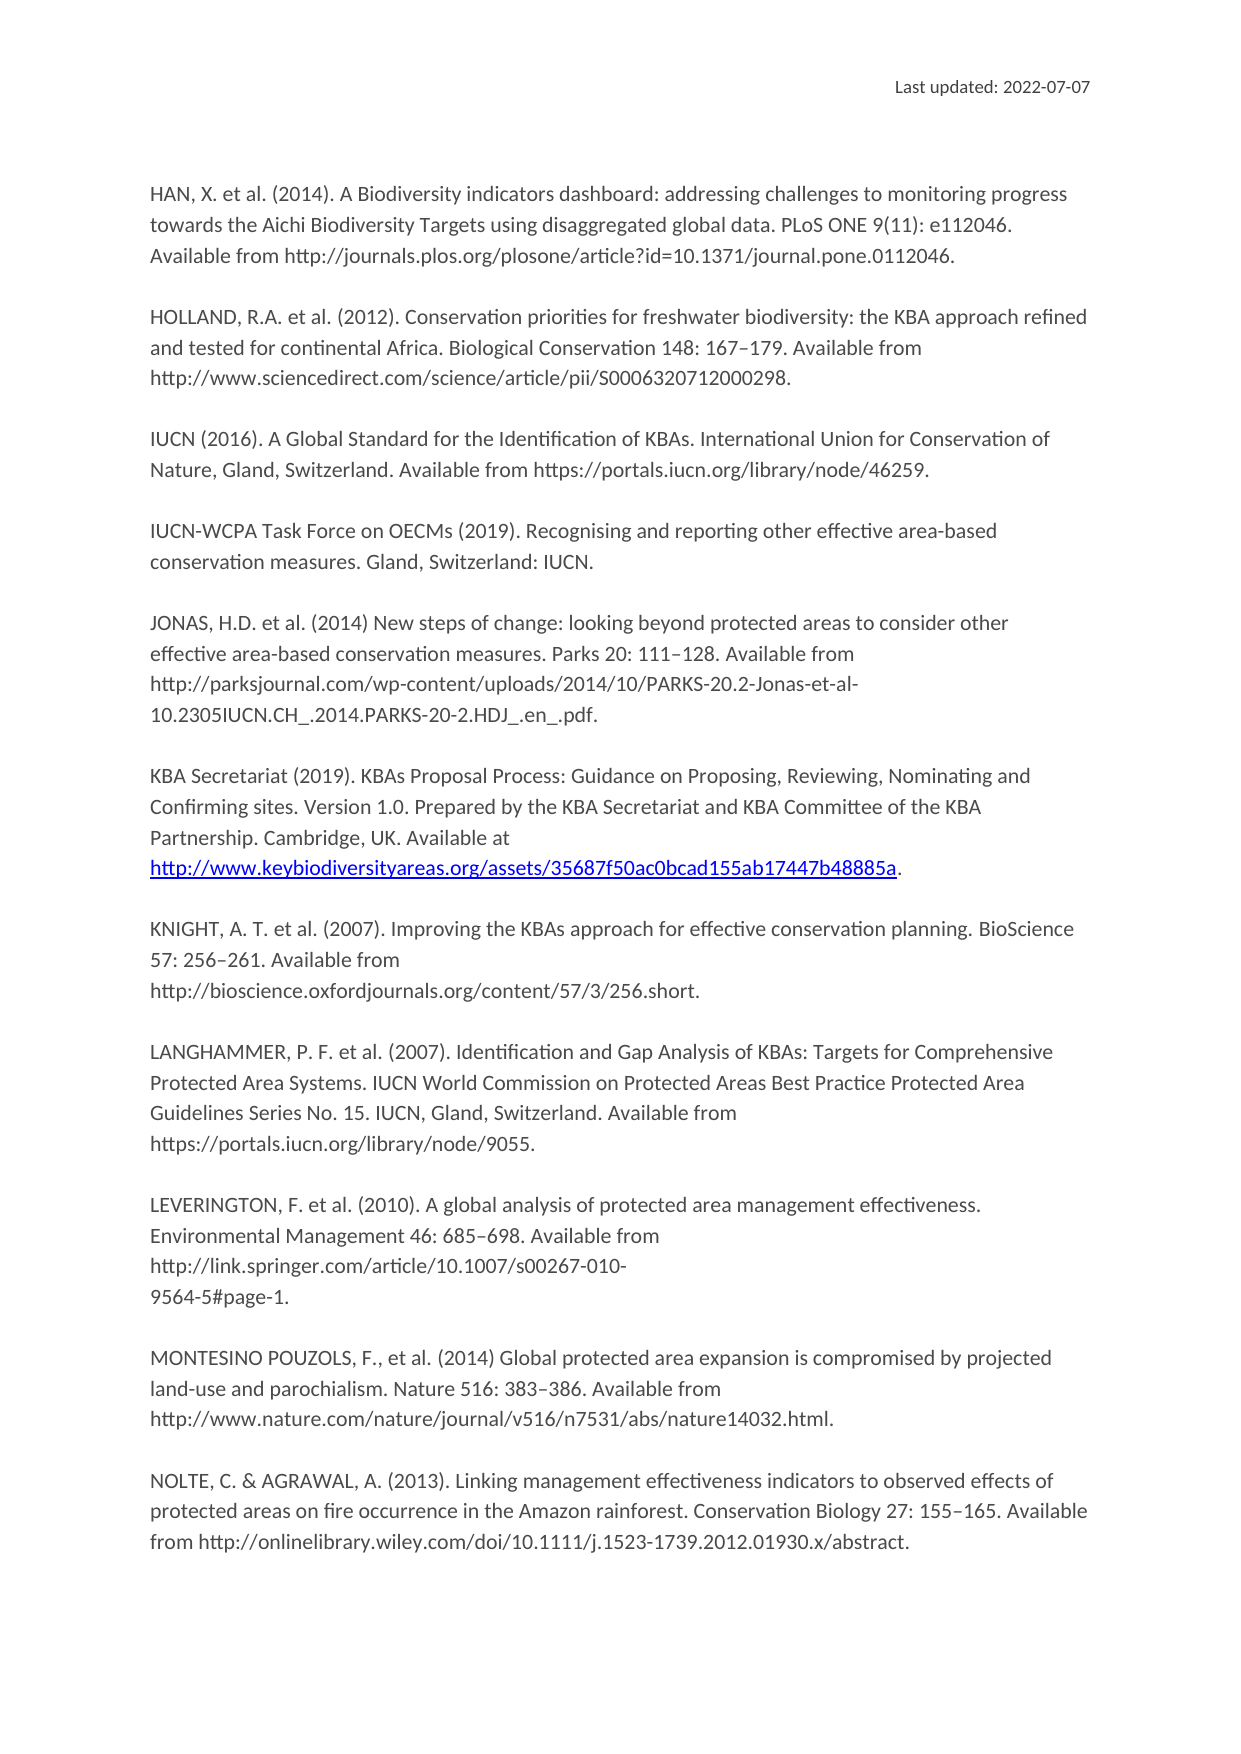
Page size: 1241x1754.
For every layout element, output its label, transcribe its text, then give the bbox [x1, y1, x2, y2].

text KNIGHT, A. T. et al. (2007). Improving the KBAs approach for effective conservation planning. BioScience 57: 256–261. Available from [150, 916, 1090, 973]
text HAN, X. et al. (2014). A Biodiversity indicators dashboard: addressing challenges to monitoring progress towards the Aichi Biodiversity Targets using disaggregated global data. PLoS ONE 9(11): e112046. Available from http://journals.plos.org/plosone/article?id=10.1371/journal.pone.0112046. [150, 181, 1090, 268]
text IUCN-WCPA Task Force on OECMs (2019). Recognising and reporting other effective area-based conservation measures. Gland, Switzerland: IUCN. [150, 517, 1090, 575]
text HOLLAND, R.A. et al. (2012). Conservation priorities for freshwater biodiversity: the KBA approach refined and tested for continental Africa. Biological Conservation 148: 167–179. Available from [150, 303, 1090, 360]
text IUCN (2016). A Global Standard for the Identification of KBAs. International Union for Conservation of Nature, Gland, Switzerland. Available from https://portals.iucn.org/library/node/46259. [150, 426, 1090, 483]
text MONTESINO POUZOLS, F., et al. (2014) Global protected area expansion is compromised by projected land-use and parochialism. Nature 516: 383–386. Available from http://www.nature.com/nature/journal/v516/n7531/abs/nature14032.html. [150, 1344, 1090, 1432]
text http://www.sciencedirect.com/science/article/pii/S0006320712000298. [150, 364, 1090, 391]
text LEVERINGTON, F. et al. (2010). A global analysis of protected area management effectiveness. Environmental Management 46: 685–698. Available from http://link.springer.com/article/10.1007/s00267-010- [150, 1191, 1090, 1279]
text JONAS, H.D. et al. (2014) New steps of change: looking beyond protected areas to consider other effective area-based conservation measures. Parks 20: 111–128. Available from http://parksjournal.com/wp-content/uploads/2014/10/PARKS-20.2-Jonas-et-al-10.2305IUCN.CH_.2014.PARKS-20-2.HDJ_.en_.pdf. [150, 609, 1090, 728]
text KBA Secretariat (2019). KBAs Proposal Process: Guidance on Proposing, Reviewing, Nominating and Confirming sites. Version 1.0. Prepared by the KBA Secretariat and KBA Committee of the KBA Partnership. Cambridge, UK. Available at http://www.keybiodiversityareas.org/assets/35687f50ac0bcad155ab17447b48885a. [150, 762, 1090, 881]
text NOLTE, C. & AGRAWAL, A. (2013). Linking management effectiveness indicators to observed effects of protected areas on fire occurrence in the Amazon rainforest. Conservation Biology 27: 155–165. Available from http://onlinelibrary.wiley.com/doi/10.1111/j.1523-1739.2012.01930.x/abstract. [150, 1467, 1090, 1555]
text LANGHAMMER, P. F. et al. (2007). Identification and Gap Analysis of KBAs: Targets for Comprehensive Protected Area Systems. IUCN World Commission on Protected Areas Best Practice Protected Area Guidelines Series No. 15. IUCN, Gland, Switzerland. Available from https://portals.iucn.org/library/node/9055. [150, 1038, 1090, 1157]
text 9564-5#page-1. [150, 1283, 1090, 1310]
text http://bioscience.oxfordjournals.org/content/57/3/256.short. [150, 977, 1090, 1003]
